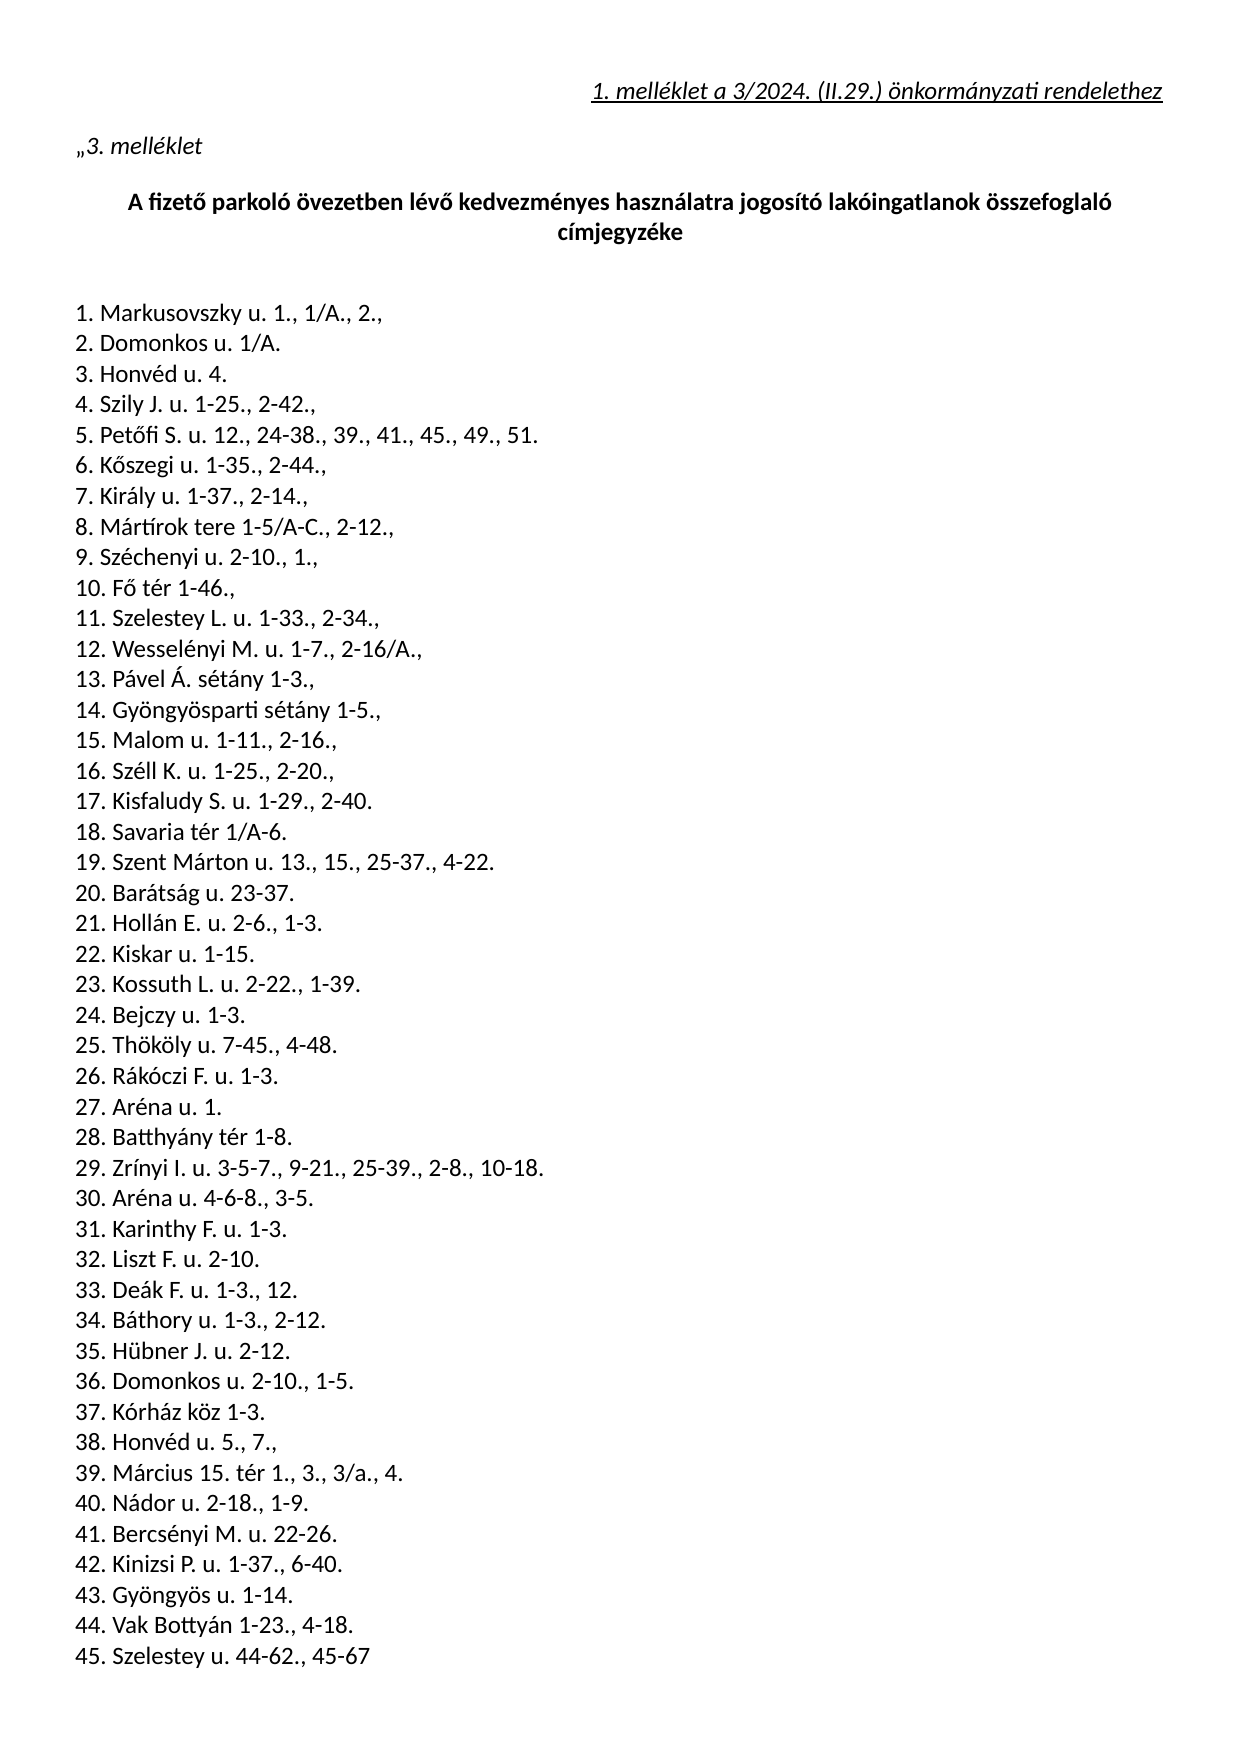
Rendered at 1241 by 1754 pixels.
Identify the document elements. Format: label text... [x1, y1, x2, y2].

text 30. Aréna u. 4-6-8., 3-5. [75, 1182, 1165, 1213]
text 35. Hübner J. u. 2-12. [75, 1335, 1165, 1365]
text 17. Kisfaludy S. u. 1-29., 2-40. [75, 785, 1165, 816]
text 43. Gyöngyös u. 1-14. [75, 1579, 1165, 1609]
text 24. Bejczy u. 1-3. [75, 999, 1165, 1029]
text 5. Petőfi S. u. 12., 24-38., 39., 41., 45., 49., 51. [75, 419, 1165, 450]
text 39. Március 15. tér 1., 3., 3/a., 4. [75, 1457, 1165, 1487]
text 3. Honvéd u. 4. [75, 358, 1165, 389]
text 4. Szily J. u. 1-25., 2-42., [75, 389, 1165, 419]
text 33. Deák F. u. 1-3., 12. [75, 1274, 1165, 1304]
text 40. Nádor u. 2-18., 1-9. [75, 1487, 1165, 1518]
text 45. Szelestey u. 44-62., 45-67 [75, 1640, 1165, 1671]
text 11. Szelestey L. u. 1-33., 2-34., [75, 602, 1165, 633]
text 22. Kiskar u. 1-15. [75, 938, 1165, 968]
text 36. Domonkos u. 2-10., 1-5. [75, 1365, 1165, 1396]
text 26. Rákóczi F. u. 1-3. [75, 1060, 1165, 1091]
text 8. Mártírok tere 1-5/A-C., 2-12., [75, 511, 1165, 541]
text „3. melléklet [75, 131, 1165, 161]
text 12. Wesselényi M. u. 1-7., 2-16/A., [75, 633, 1165, 663]
text 38. Honvéd u. 5., 7., [75, 1426, 1165, 1457]
text 21. Hollán E. u. 2-6., 1-3. [75, 907, 1165, 938]
text 10. Fő tér 1-46., [75, 572, 1165, 602]
text 13. Pável Á. sétány 1-3., [75, 663, 1165, 694]
text 31. Karinthy F. u. 1-3. [75, 1213, 1165, 1243]
text 34. Báthory u. 1-3., 2-12. [75, 1304, 1165, 1335]
text 32. Liszt F. u. 2-10. [75, 1243, 1165, 1274]
text 2. Domonkos u. 1/A. [75, 328, 1165, 358]
text 42. Kinizsi P. u. 1-37., 6-40. [75, 1548, 1165, 1579]
text 25. Thököly u. 7-45., 4-48. [75, 1029, 1165, 1060]
text 19. Szent Márton u. 13., 15., 25-37., 4-22. [75, 846, 1165, 877]
text 15. Malom u. 1-11., 2-16., [75, 724, 1165, 755]
text 27. Aréna u. 1. [75, 1091, 1165, 1121]
text 18. Savaria tér 1/A-6. [75, 816, 1165, 846]
text 44. Vak Bottyán 1-23., 4-18. [75, 1609, 1165, 1640]
text 14. Gyöngyösparti sétány 1-5., [75, 694, 1165, 724]
text 20. Barátság u. 23-37. [75, 877, 1165, 907]
text 9. Széchenyi u. 2-10., 1., [75, 541, 1165, 572]
text A fizető parkoló övezetben lévő kedvezményes használatra jogosító lakóingatlanok összefoglaló címjegyzéke [75, 186, 1165, 247]
text 28. Batthyány tér 1-8. [75, 1121, 1165, 1152]
text 41. Bercsényi M. u. 22-26. [75, 1518, 1165, 1548]
text 23. Kossuth L. u. 2-22., 1-39. [75, 968, 1165, 999]
text 6. Kőszegi u. 1-35., 2-44., [75, 450, 1165, 480]
text 1. melléklet a 3/2024. (II.29.) önkormányzati rendelethez [75, 75, 1165, 106]
text 16. Széll K. u. 1-25., 2-20., [75, 755, 1165, 785]
text 29. Zrínyi I. u. 3-5-7., 9-21., 25-39., 2-8., 10-18. [75, 1152, 1165, 1182]
text 37. Kórház köz 1-3. [75, 1396, 1165, 1426]
text 7. Király u. 1-37., 2-14., [75, 480, 1165, 511]
text 1. Markusovszky u. 1., 1/A., 2., [75, 297, 1165, 328]
